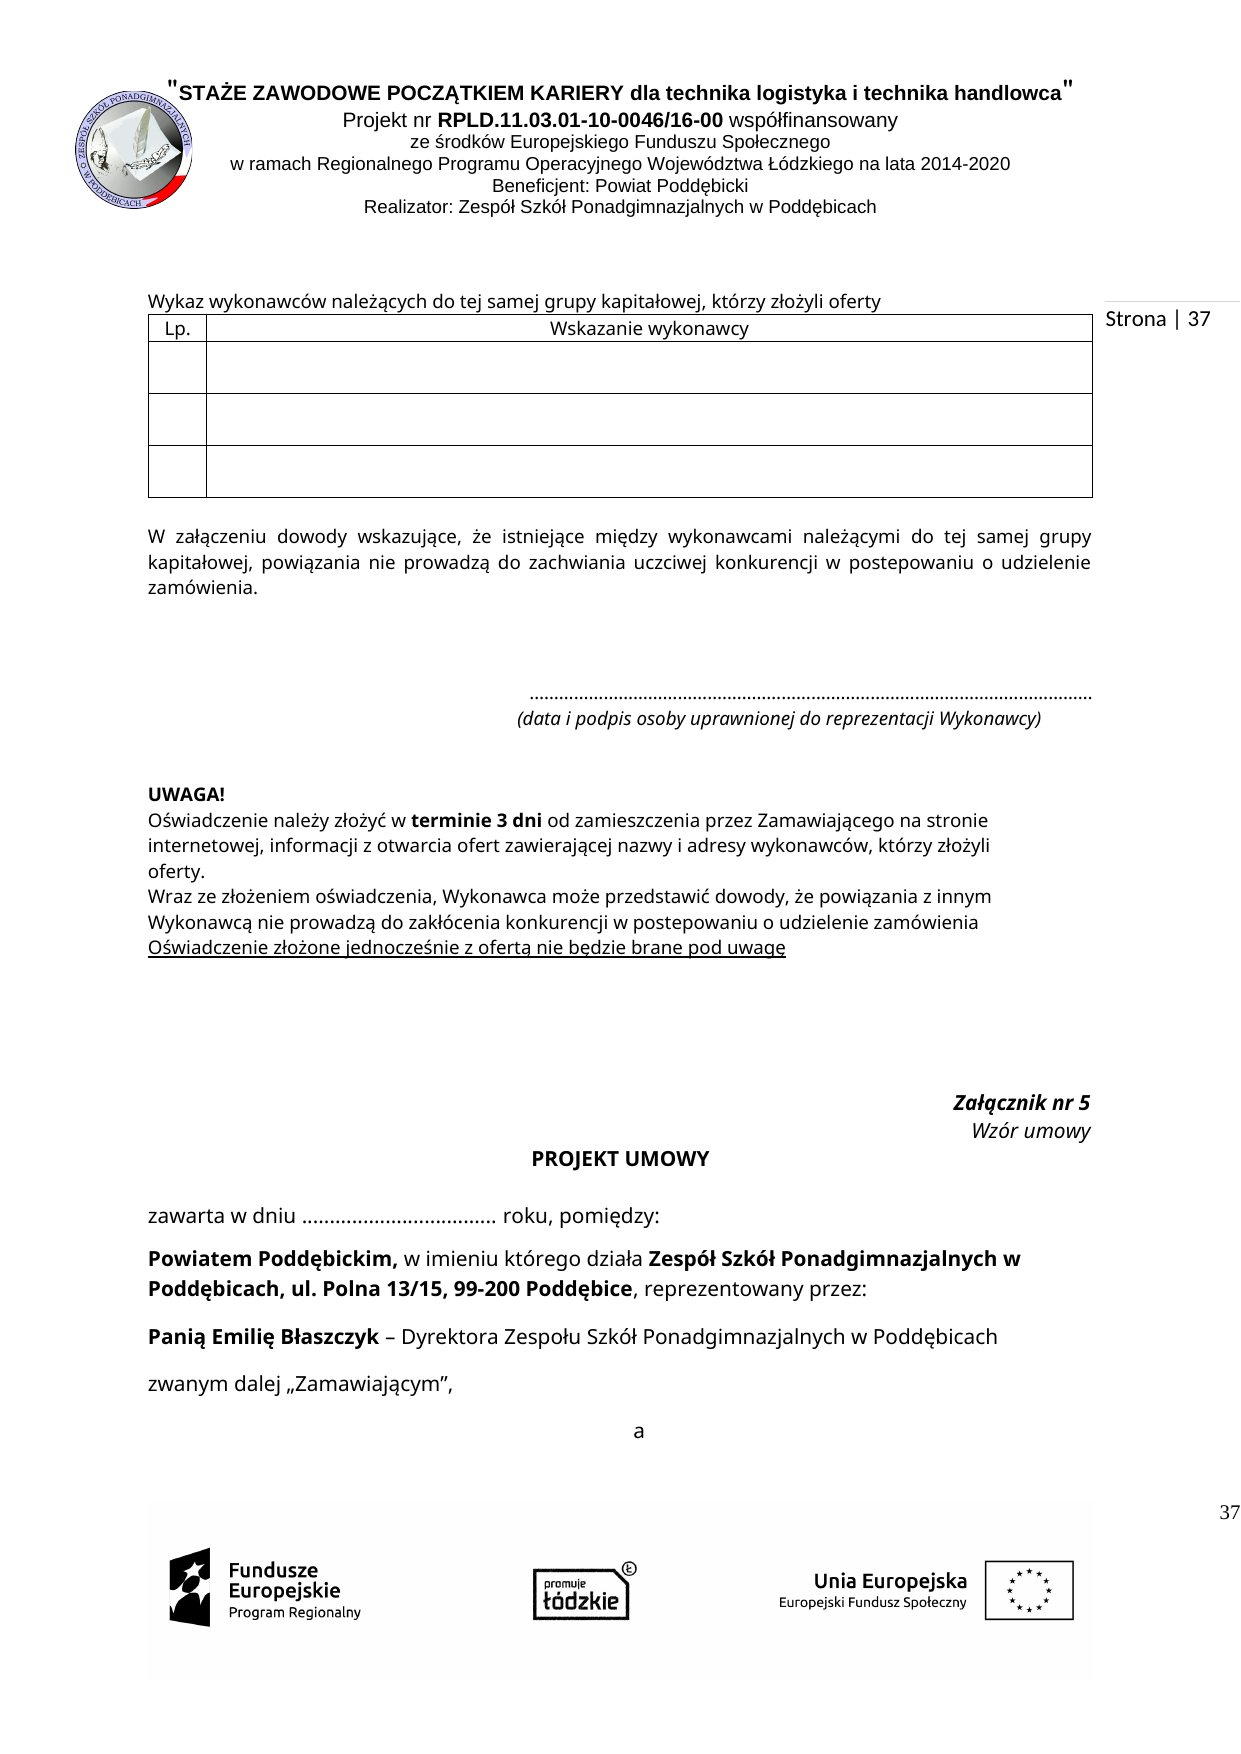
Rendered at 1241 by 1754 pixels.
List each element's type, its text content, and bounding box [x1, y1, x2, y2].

table_header Lp. [149, 315, 206, 341]
text zawarta w dniu ................................... roku, pomiędzy: [148, 1201, 1092, 1230]
text zwanym dalej „Zamawiającym”, [148, 1369, 1092, 1398]
text Wzór umowy [148, 1116, 1092, 1144]
picture [75, 91, 193, 209]
table_cell [149, 446, 206, 497]
text UWAGA! [148, 781, 1092, 807]
text oferty. [148, 858, 1092, 883]
table_cell [149, 342, 206, 393]
text Wykaz wykonawców należących do tej samej grupy kapitałowej, którzy złożyli oferty [148, 289, 1092, 314]
text (data i podpis osoby uprawnionej do reprezentacji Wykonawcy) [148, 705, 1092, 730]
text Oświadczenie należy złożyć w terminie 3 dni od zamieszczenia przez Zamawiającego na stronie [148, 807, 1092, 832]
text …………………………………………………………………………………………………… [148, 651, 1092, 705]
text W załączeniu dowody wskazujące, że istniejące między wykonawcami należącymi do tej samej grupy kapitałowej, powiązania nie prowadzą do zachwiania uczciwej konkurencji w postepowaniu o udzielenie zamówienia. [148, 524, 1092, 600]
table_cell [207, 446, 1092, 497]
text Panią Emilię Błaszczyk – Dyrektora Zespołu Szkół Ponadgimnazjalnych w Poddębicach [148, 1322, 1092, 1350]
text a [148, 1416, 1092, 1445]
text Oświadczenie złożone jednocześnie z ofertą nie będzie brane pod uwagę [148, 934, 1092, 960]
picture [147, 1500, 1093, 1681]
text PROJEKT UMOWY [148, 1144, 1092, 1173]
text Wraz ze złożeniem oświadczenia, Wykonawca może przedstawić dowody, że powiązania z innym Wykonawcą nie prowadzą do zakłócenia konkurencji w postepowaniu o udzielenie zamówienia [148, 883, 1092, 934]
table_header Wskazanie wykonawcy [207, 315, 1092, 341]
table_cell [207, 342, 1092, 393]
text internetowej, informacji z otwarcia ofert zawierającej nazwy i adresy wykonawców, którzy złożyli [148, 832, 1092, 858]
table_cell [207, 394, 1092, 445]
table_cell [149, 394, 206, 445]
text Powiatem Poddębickim, w imieniu którego działa Zespół Szkół Ponadgimnazjalnych w Poddębicach, ul. Polna 13/15, 99-200 Poddębice, reprezentowany przez: [148, 1244, 1092, 1303]
text Załącznik nr 5 [148, 1088, 1092, 1116]
